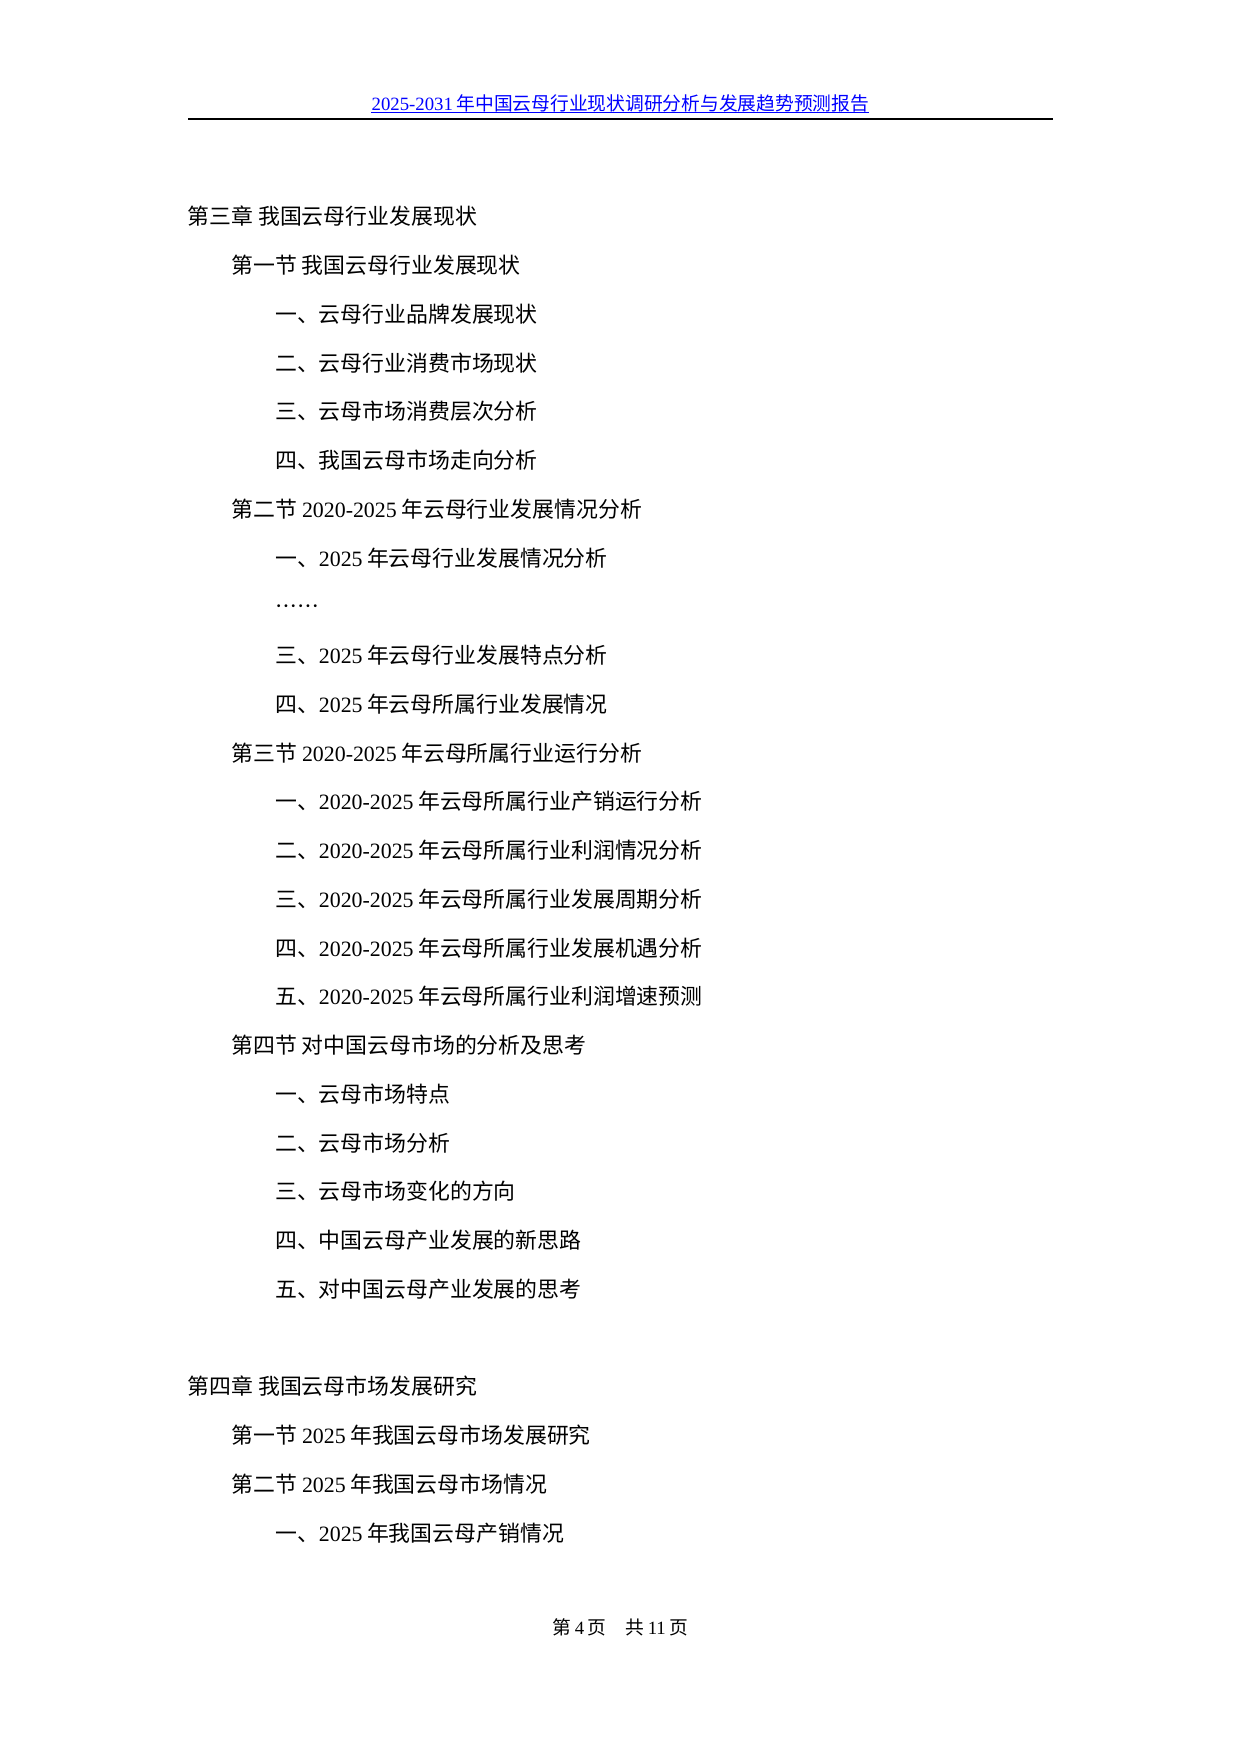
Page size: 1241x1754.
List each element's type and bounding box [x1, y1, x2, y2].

text [187, 150, 1053, 1548]
